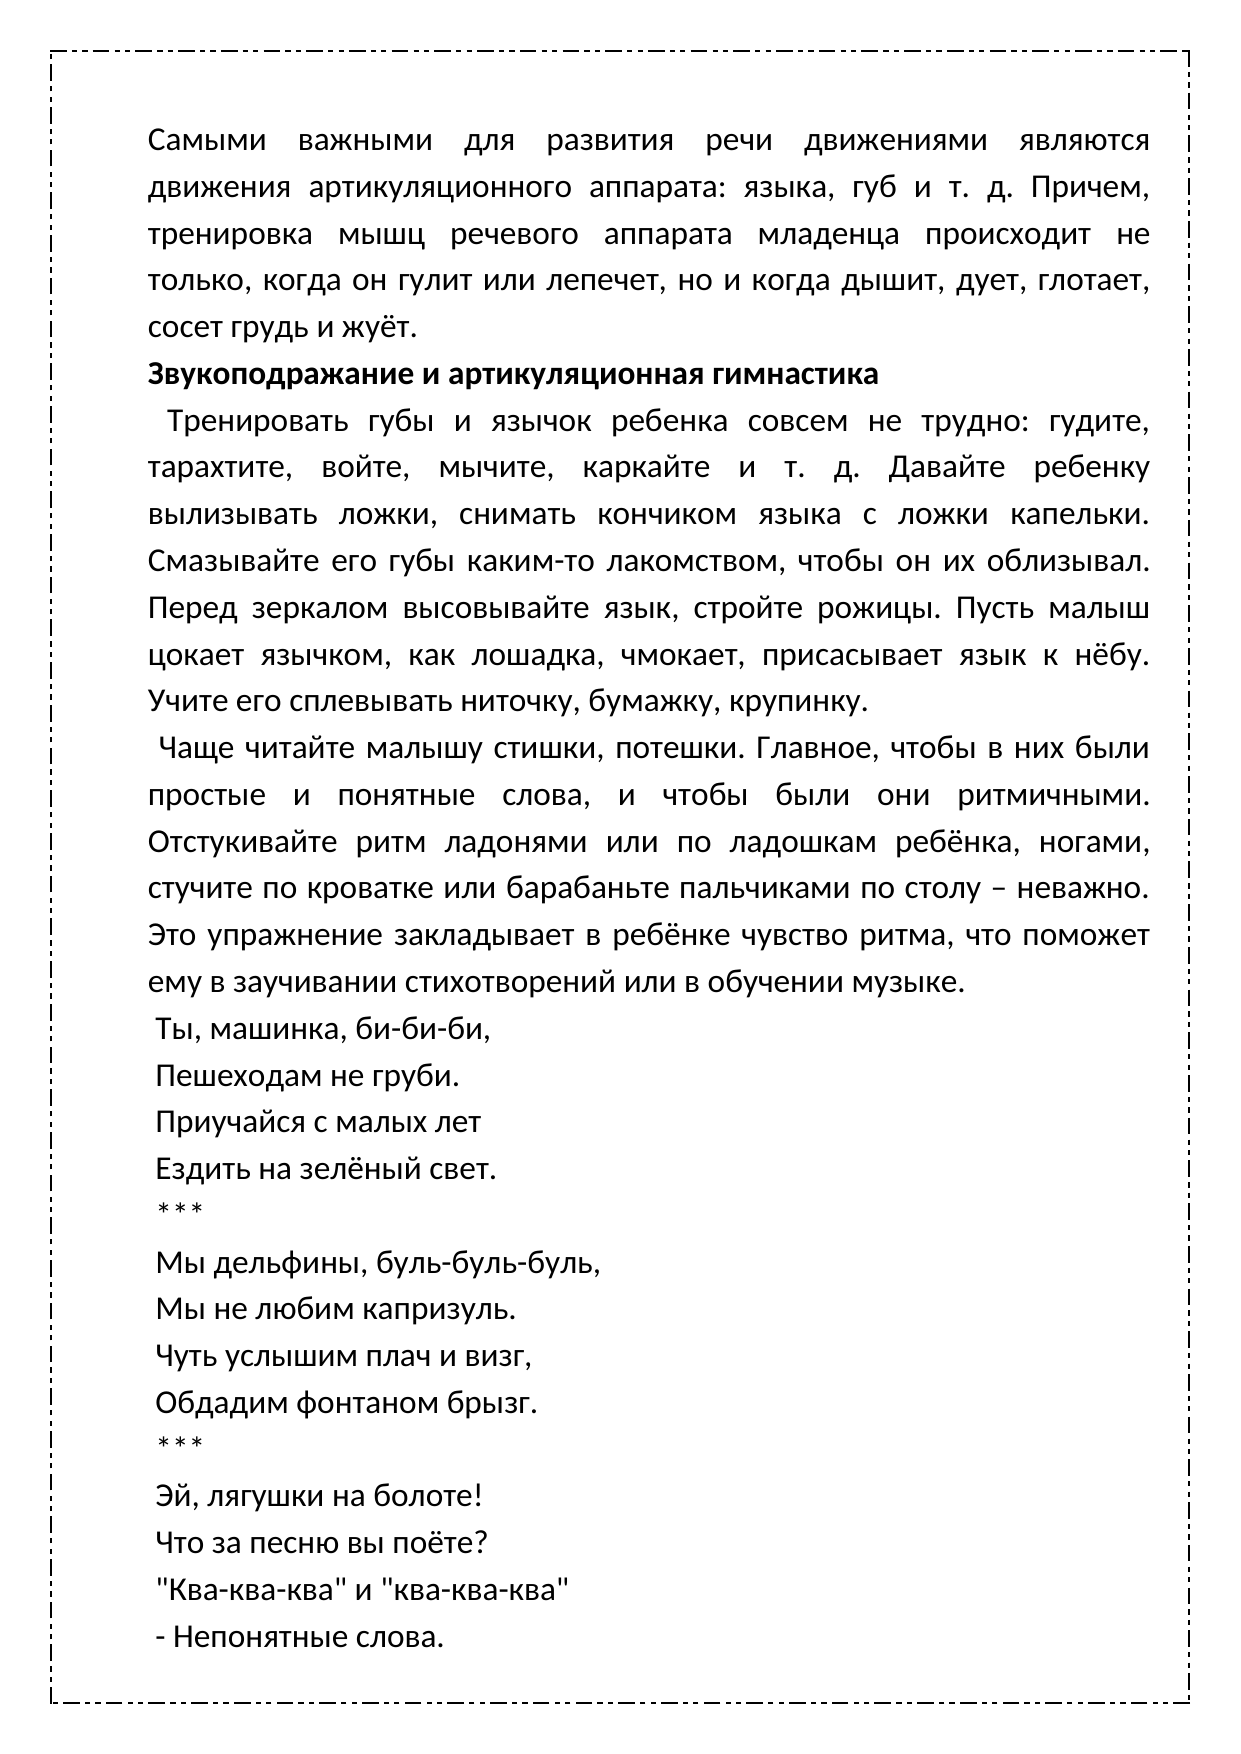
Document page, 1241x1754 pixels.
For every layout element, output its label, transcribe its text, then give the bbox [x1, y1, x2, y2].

text Самыми важными для развития речи движениями являются движения артикуляционного аппарата: языка, губ и т. д. Причем, тренировка мышц речевого аппарата младенца происходит не только, когда он гулит или лепечет, но и когда дышит, дует, глотает, сосет грудь и жуёт. [148, 118, 1152, 346]
text Приучайся с малых лет [148, 1100, 1152, 1141]
text Тренировать губы и язычок ребенка совсем не трудно: гудите, тарахтите, войте, мычите, каркайте и т. д. Давайте ребенку вылизывать ложки, снимать кончиком языка с ложки капельки. Смазывайте его губы каким-то лакомством, чтобы он их облизывал. Перед зеркалом высовывайте язык, стройте рожицы. Пусть малыш цокает язычком, как лошадка, чмокает, присасывает язык к нёбу. Учите его сплевывать ниточку, бумажку, крупинку. [148, 399, 1152, 720]
text Звукоподражание и артикуляционная гимнастика [148, 352, 1152, 393]
text - Непонятные слова. [148, 1615, 1152, 1656]
text Обдадим фонтаном брызг. [148, 1381, 1152, 1422]
text Чаще читайте малышу стишки, потешки. Главное, чтобы в них были простые и понятные слова, и чтобы были они ритмичными. Отстукивайте ритм ладонями или по ладошкам ребёнка, ногами, стучите по кроватке или барабаньте пальчиками по столу – неважно. Это упражнение закладывает в ребёнке чувство ритма, что поможет ему в заучивании стихотворений или в обучении музыке. [148, 726, 1152, 1001]
text Ездить на зелёный свет. [148, 1147, 1152, 1188]
text "Ква-ква-ква" и "ква-ква-ква" [148, 1568, 1152, 1609]
text Чуть услышим плач и визг, [148, 1334, 1152, 1375]
text *** [148, 1428, 1152, 1468]
text Мы не любим капризуль. [148, 1287, 1152, 1328]
text *** [148, 1194, 1152, 1234]
text Пешеходам не груби. [148, 1053, 1152, 1094]
text Что за песню вы поёте? [148, 1521, 1152, 1562]
text Ты, машинка, би-би-би, [148, 1007, 1152, 1047]
text Мы дельфины, буль-буль-буль, [148, 1241, 1152, 1281]
text Эй, лягушки на болоте! [148, 1474, 1152, 1515]
